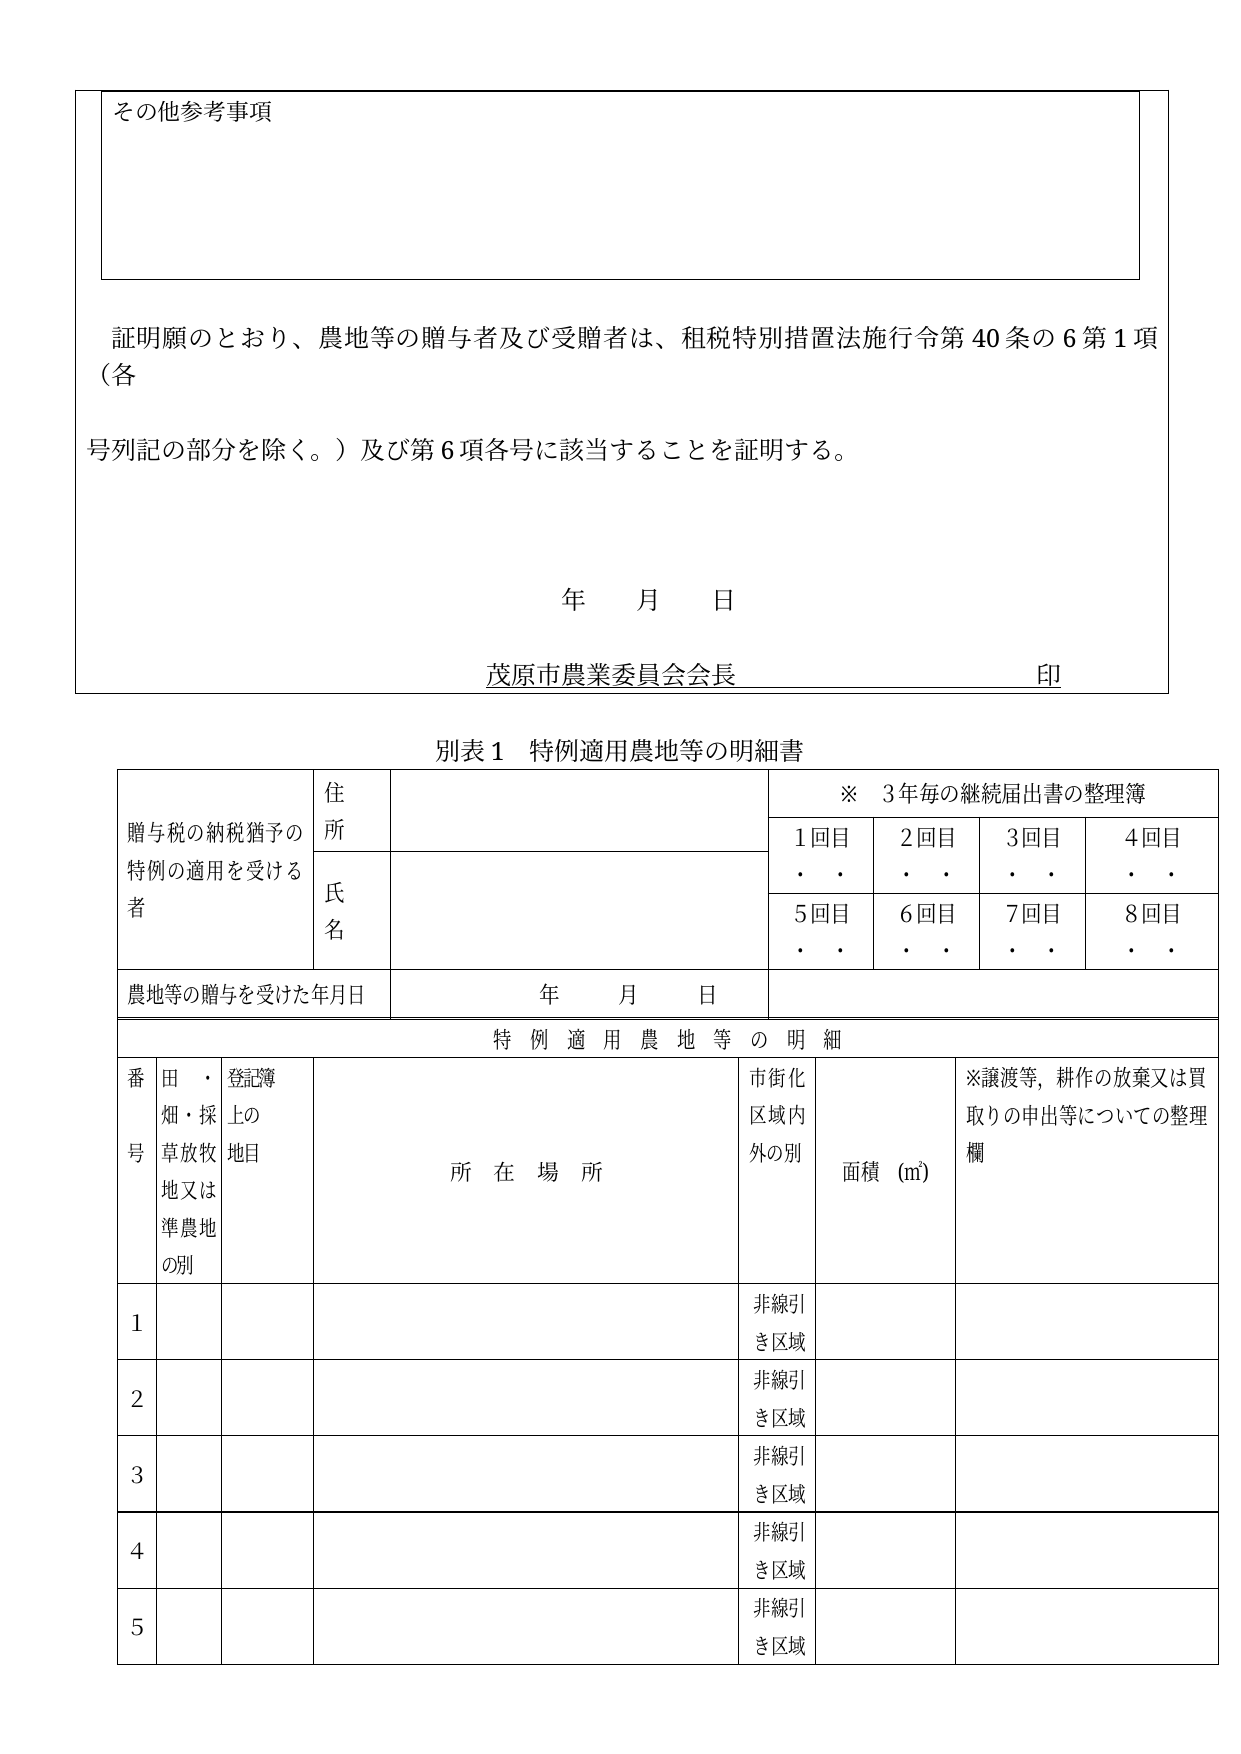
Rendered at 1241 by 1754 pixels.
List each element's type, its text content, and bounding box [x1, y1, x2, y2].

table_cell [956, 1360, 1218, 1435]
table_cell [157, 1360, 221, 1435]
table_cell [816, 1360, 955, 1435]
table_cell [222, 1360, 313, 1435]
table_cell 年 月 日 [391, 970, 768, 1017]
table_cell ４ [118, 1513, 156, 1587]
table_cell ２回目 ・ ・ [874, 818, 979, 893]
table_cell １ [118, 1284, 156, 1359]
table_header 贈与税の納税猶予の特例の適用を受ける者 [118, 770, 313, 969]
table_cell [769, 970, 1218, 1017]
table_cell 田・畑・採草放牧地又は準農地の別 [157, 1058, 221, 1283]
table_cell [314, 1513, 738, 1587]
table_cell 非線引き区域 [739, 1360, 815, 1435]
table_cell 非線引き区域 [739, 1513, 815, 1587]
table_cell [157, 1589, 221, 1663]
table_cell [157, 1284, 221, 1359]
table_cell 面積 (㎡) [816, 1058, 955, 1283]
table_cell ６回目 ・ ・ [874, 894, 979, 969]
table_cell [157, 1513, 221, 1587]
table_cell [816, 1284, 955, 1359]
table_cell [222, 1513, 313, 1587]
table_cell ８回目 ・ ・ [1086, 894, 1218, 969]
table_cell ７回目 ・ ・ [980, 894, 1085, 969]
table_cell ３ [118, 1436, 156, 1511]
table_cell [816, 1513, 955, 1587]
table_cell [314, 1436, 738, 1511]
table_cell 特 例 適 用 農 地 等 の 明 細 [118, 1020, 1218, 1057]
table_cell ５ [118, 1589, 156, 1663]
table_cell ３回目 ・ ・ [980, 818, 1085, 893]
table_cell １回目 ・ ・ [769, 818, 873, 893]
table_cell [956, 1589, 1218, 1663]
table_cell [314, 1589, 738, 1663]
table_cell ４回目 ・ ・ [1086, 818, 1218, 893]
table_cell ５回目 ・ ・ [769, 894, 873, 969]
table_cell 番 号 [118, 1058, 156, 1283]
table_cell [222, 1284, 313, 1359]
table_cell [816, 1436, 955, 1511]
table_header ※ ３年毎の継続届出書の整理簿 [769, 770, 1218, 817]
table_cell [314, 1284, 738, 1359]
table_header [76, 91, 1168, 693]
table_cell 非線引き区域 [739, 1284, 815, 1359]
table_cell [157, 1436, 221, 1511]
table_cell 氏 名 [314, 852, 390, 969]
table_cell 市街化区域内外の別 [739, 1058, 815, 1283]
table_cell [391, 852, 768, 969]
table_cell 農地等の贈与を受けた年月日 [118, 970, 390, 1017]
table_cell 非線引き区域 [739, 1436, 815, 1511]
text 別表1 特例適用農地等の明細書 [75, 731, 1165, 769]
table_cell [314, 1360, 738, 1435]
table_cell 登記簿 上の 地目 [222, 1058, 313, 1283]
table_cell 所 在 場 所 [314, 1058, 738, 1283]
table_cell [816, 1589, 955, 1663]
table_cell [222, 1436, 313, 1511]
table_cell ２ [118, 1360, 156, 1435]
table_cell [956, 1436, 1218, 1511]
table_cell 非線引き区域 [739, 1589, 815, 1663]
table_cell [956, 1513, 1218, 1587]
table_cell ※譲渡等，耕作の放棄又は買取りの申出等についての整理欄 [956, 1058, 1218, 1283]
table_header 住 所 [314, 770, 390, 851]
table_header [391, 770, 768, 851]
table_cell [222, 1589, 313, 1663]
table_cell [956, 1284, 1218, 1359]
